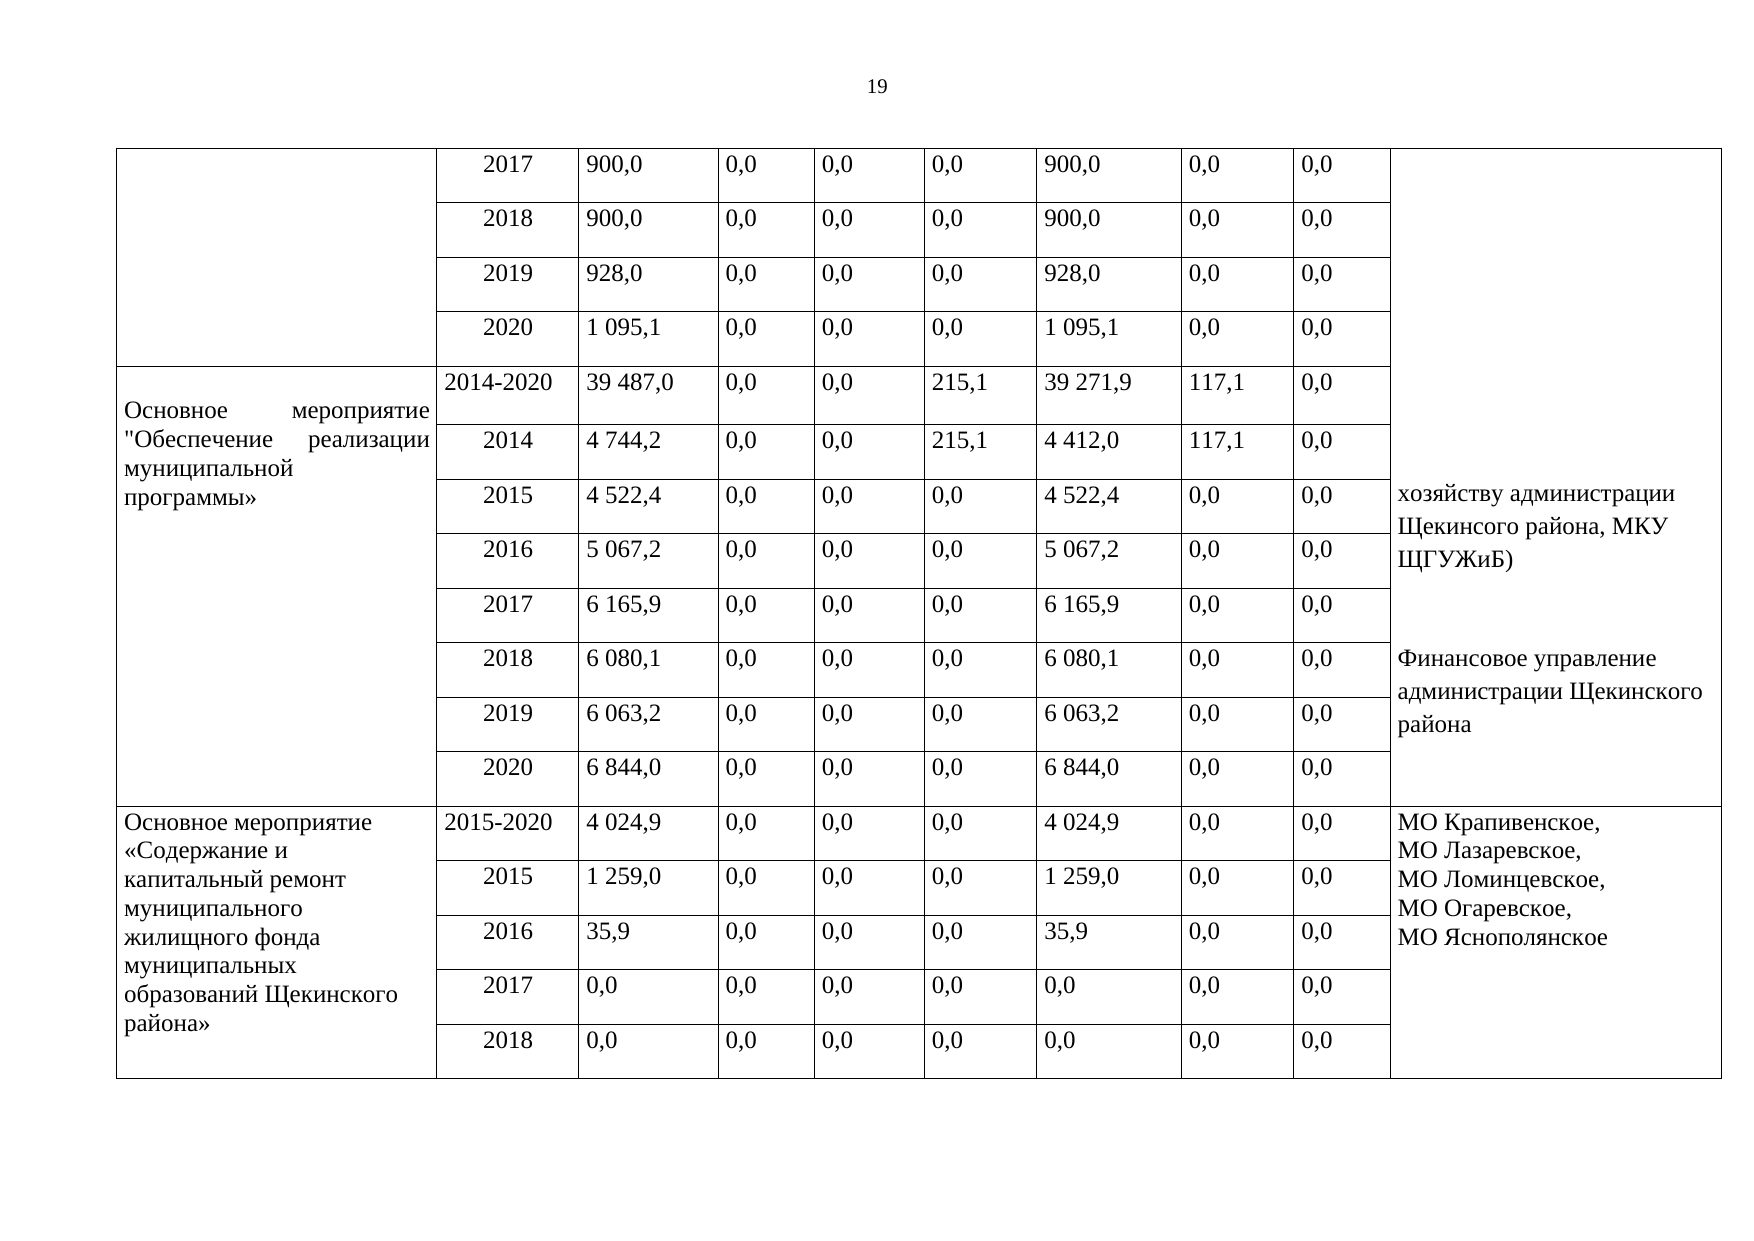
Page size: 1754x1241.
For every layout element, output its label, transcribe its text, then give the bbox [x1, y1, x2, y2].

table_cell 0,0 [1294, 480, 1390, 533]
table_cell 0,0 [719, 807, 814, 860]
table_cell 0,0 [1294, 534, 1390, 588]
table_cell 0,0 [1294, 752, 1390, 806]
table_cell 0,0 [925, 643, 1036, 697]
table_cell 39 271,9 [1037, 367, 1181, 424]
table_cell 0,0 [1182, 534, 1293, 588]
table_cell 0,0 [1294, 258, 1390, 311]
table_cell 4 412,0 [1037, 425, 1181, 479]
table_cell 6 165,9 [579, 589, 718, 642]
table_cell 0,0 [579, 970, 718, 1024]
table_cell 0,0 [815, 367, 924, 424]
table_cell 0,0 [719, 970, 814, 1024]
table_cell 2018 [437, 643, 578, 697]
table_cell 1 095,1 [1037, 312, 1181, 366]
table_cell 5 067,2 [579, 534, 718, 588]
table_cell 6 080,1 [1037, 643, 1181, 697]
table_cell 2020 [437, 312, 578, 366]
table_cell 0,0 [925, 534, 1036, 588]
table_cell 6 165,9 [1037, 589, 1181, 642]
table_cell 0,0 [1294, 970, 1390, 1024]
table_cell 0,0 [815, 1025, 924, 1078]
table_cell 2016 [437, 534, 578, 588]
table_cell 2015 [437, 480, 578, 533]
table_cell 0,0 [1294, 203, 1390, 257]
table_cell 0,0 [1294, 807, 1390, 860]
table_cell 4 522,4 [1037, 480, 1181, 533]
table_cell 0,0 [815, 203, 924, 257]
table_cell 0,0 [1294, 861, 1390, 915]
table_cell 4 024,9 [1037, 807, 1181, 860]
table_cell МО Крапивенское, МО Лазаревское, МО Ломинцевское, МО Огаревское, МО Яснополянское [1391, 807, 1721, 1078]
table_cell 0,0 [1294, 425, 1390, 479]
table_cell 0,0 [719, 1025, 814, 1078]
table_cell 928,0 [579, 258, 718, 311]
table_cell 0,0 [1182, 807, 1293, 860]
table_cell 0,0 [1294, 698, 1390, 751]
table_cell 0,0 [1182, 480, 1293, 533]
table_cell 0,0 [1294, 916, 1390, 969]
table_cell 0,0 [579, 1025, 718, 1078]
table_cell 0,0 [925, 203, 1036, 257]
table_cell Основное мероприятие «Содержание и капитальный ремонт муниципального жилищного фонда муниципальных образований Щекинского района» [117, 807, 436, 1078]
table_cell 0,0 [815, 425, 924, 479]
table_cell 0,0 [925, 861, 1036, 915]
table_cell 0,0 [815, 149, 924, 202]
table_cell 900,0 [579, 149, 718, 202]
table_cell 900,0 [1037, 149, 1181, 202]
table_cell 35,9 [579, 916, 718, 969]
table_cell 0,0 [925, 149, 1036, 202]
table_cell 2014 [437, 425, 578, 479]
table_cell 2018 [437, 1025, 578, 1078]
table_cell 0,0 [719, 258, 814, 311]
table_cell 0,0 [1182, 1025, 1293, 1078]
table_cell 0,0 [1182, 970, 1293, 1024]
table_cell 900,0 [1037, 203, 1181, 257]
table_cell 0,0 [815, 916, 924, 969]
table_cell 0,0 [1294, 643, 1390, 697]
table_cell 0,0 [719, 534, 814, 588]
table_cell 0,0 [1182, 698, 1293, 751]
table_cell 0,0 [1182, 916, 1293, 969]
table_cell 35,9 [1037, 916, 1181, 969]
table_cell 0,0 [815, 698, 924, 751]
table_cell 2016 [437, 916, 578, 969]
table_cell 0,0 [719, 698, 814, 751]
table_cell 2015-2020 [437, 807, 578, 860]
table_cell 2019 [437, 698, 578, 751]
table_cell 0,0 [719, 149, 814, 202]
table_cell 900,0 [579, 203, 718, 257]
table_cell 0,0 [1182, 643, 1293, 697]
table_cell 0,0 [1037, 1025, 1181, 1078]
table_cell 6 844,0 [579, 752, 718, 806]
table_cell 39 487,0 [579, 367, 718, 424]
table_cell 6 080,1 [579, 643, 718, 697]
table_cell 6 844,0 [1037, 752, 1181, 806]
table_cell 0,0 [1182, 258, 1293, 311]
table_cell 1 259,0 [579, 861, 718, 915]
table_cell 0,0 [719, 480, 814, 533]
table_cell 0,0 [925, 970, 1036, 1024]
table_cell 117,1 [1182, 425, 1293, 479]
table_cell 0,0 [1037, 970, 1181, 1024]
table_cell 0,0 [925, 698, 1036, 751]
table_cell 0,0 [815, 752, 924, 806]
table_cell 2017 [437, 970, 578, 1024]
table_cell 0,0 [1182, 861, 1293, 915]
table_cell 0,0 [1294, 1025, 1390, 1078]
table_cell 0,0 [1294, 367, 1390, 424]
table_cell 0,0 [1182, 312, 1293, 366]
table_cell 0,0 [1294, 149, 1390, 202]
table_cell Основное мероприятие "Обеспечение реализации муниципальной программы» [117, 367, 436, 806]
table_cell 0,0 [815, 970, 924, 1024]
table_cell 2019 [437, 258, 578, 311]
table_cell 215,1 [925, 425, 1036, 479]
table_cell 0,0 [815, 861, 924, 915]
table_cell 2014-2020 [437, 367, 578, 424]
table_cell 0,0 [815, 312, 924, 366]
table_cell 6 063,2 [579, 698, 718, 751]
table_cell 0,0 [719, 861, 814, 915]
table_cell 0,0 [719, 203, 814, 257]
table_cell 0,0 [925, 480, 1036, 533]
table_cell 0,0 [719, 589, 814, 642]
table_cell 0,0 [925, 807, 1036, 860]
table_cell 0,0 [815, 589, 924, 642]
table_cell 0,0 [925, 1025, 1036, 1078]
table_cell 0,0 [719, 643, 814, 697]
table_cell 1 095,1 [579, 312, 718, 366]
table_cell 215,1 [925, 367, 1036, 424]
table_cell 0,0 [1182, 752, 1293, 806]
table_cell 0,0 [719, 916, 814, 969]
table_cell 0,0 [815, 534, 924, 588]
table_cell 0,0 [1294, 589, 1390, 642]
table_cell 4 744,2 [579, 425, 718, 479]
table_cell 0,0 [815, 807, 924, 860]
table_cell 0,0 [719, 425, 814, 479]
table_cell 5 067,2 [1037, 534, 1181, 588]
table_cell 928,0 [1037, 258, 1181, 311]
table_cell 2017 [437, 589, 578, 642]
table_cell 2020 [437, 752, 578, 806]
table_cell 1 259,0 [1037, 861, 1181, 915]
table_cell 0,0 [1294, 312, 1390, 366]
table_cell 0,0 [815, 258, 924, 311]
table_cell 117,1 [1182, 367, 1293, 424]
table_cell 0,0 [1182, 149, 1293, 202]
table_cell 0,0 [925, 258, 1036, 311]
table_cell 6 063,2 [1037, 698, 1181, 751]
table_cell 0,0 [815, 643, 924, 697]
table_cell 2018 [437, 203, 578, 257]
table_cell 0,0 [1182, 589, 1293, 642]
table_cell 4 522,4 [579, 480, 718, 533]
table_cell 0,0 [925, 916, 1036, 969]
table_cell 0,0 [815, 480, 924, 533]
table_cell 0,0 [719, 312, 814, 366]
table_cell 0,0 [925, 752, 1036, 806]
table_cell 0,0 [1182, 203, 1293, 257]
table_cell 0,0 [719, 752, 814, 806]
table_cell 0,0 [925, 589, 1036, 642]
table_cell 2017 [437, 149, 578, 202]
table_cell 4 024,9 [579, 807, 718, 860]
table_cell 2015 [437, 861, 578, 915]
table_cell 0,0 [719, 367, 814, 424]
table_cell 0,0 [925, 312, 1036, 366]
